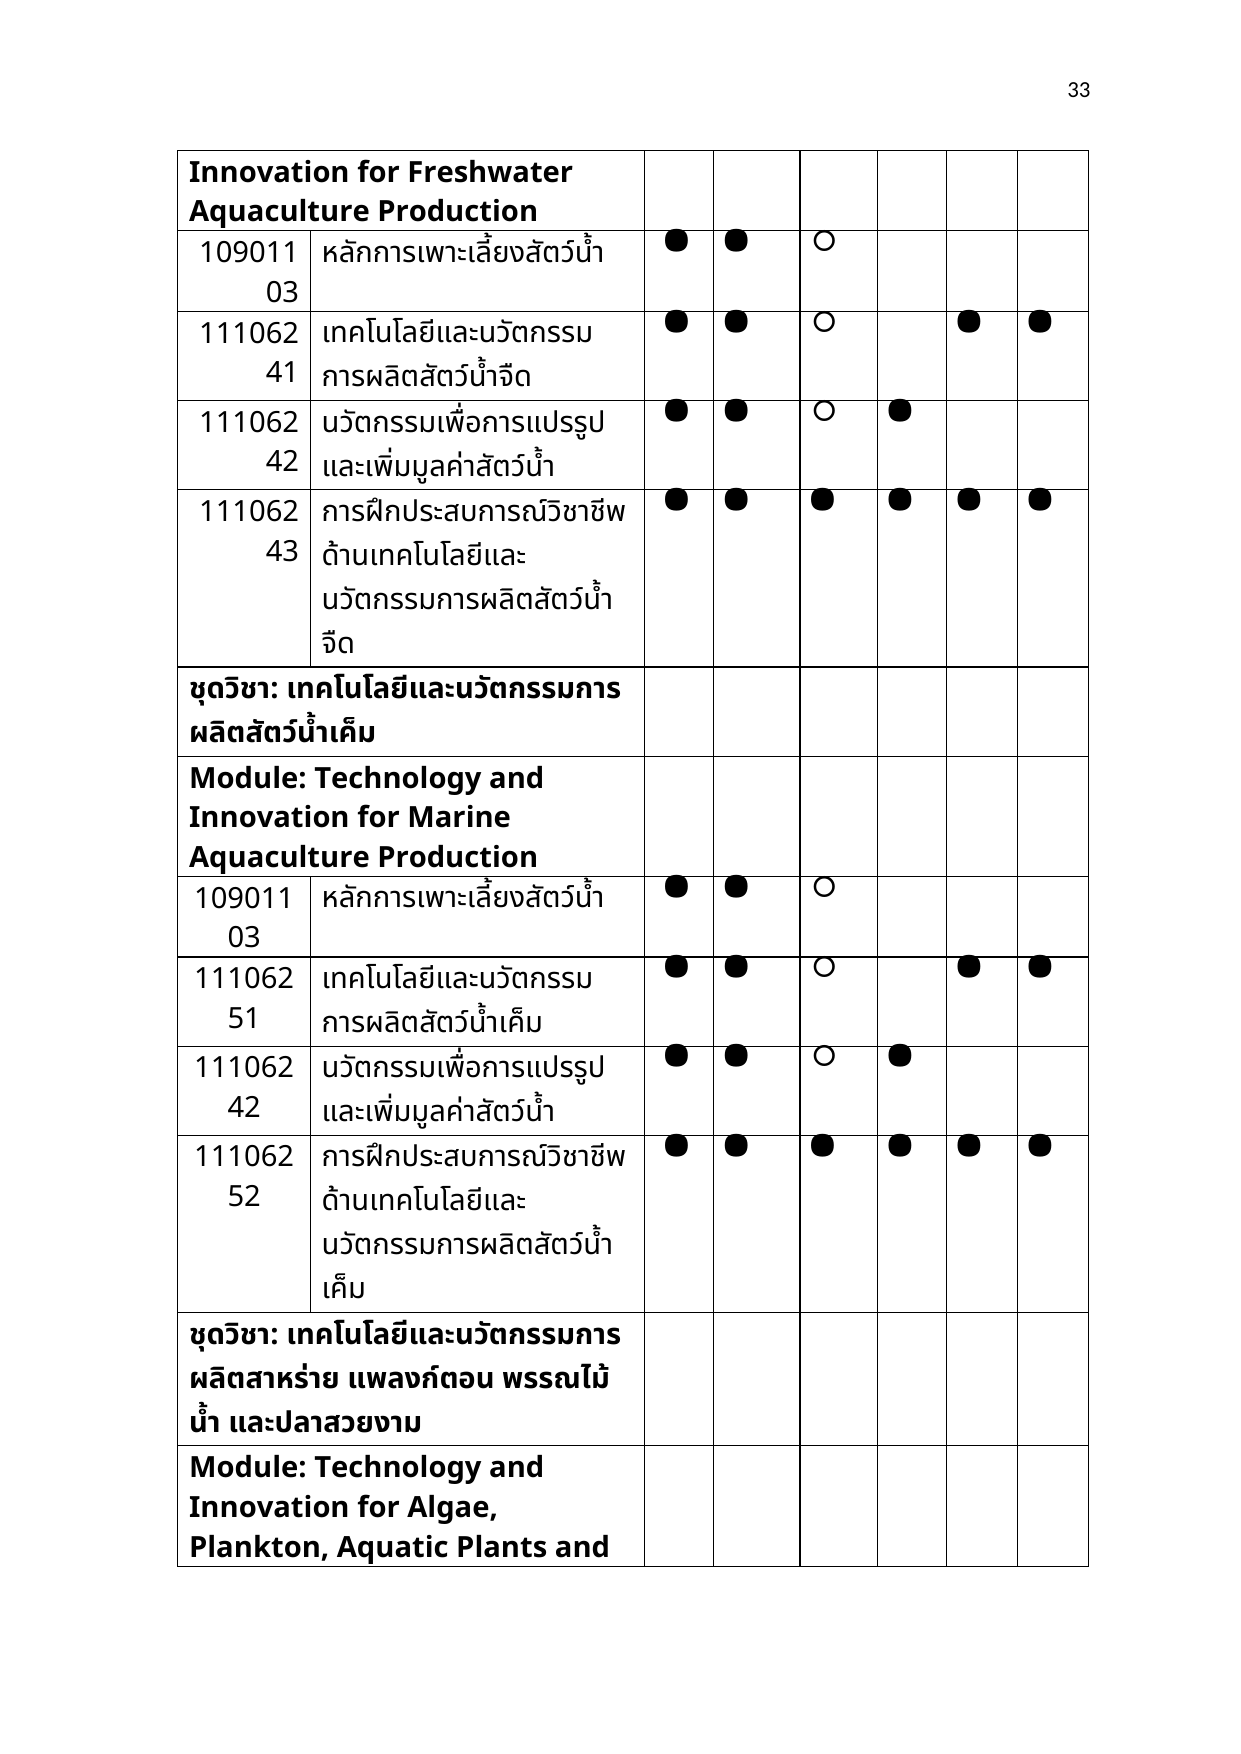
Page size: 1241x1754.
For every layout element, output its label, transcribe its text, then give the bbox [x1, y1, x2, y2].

table_cell [878, 1136, 946, 1312]
table_cell [645, 401, 713, 489]
table_cell [1018, 490, 1088, 666]
table_cell เทคโนโลยีและนวัตกรรมการผลิตสัตว์น้ำเค็ม [311, 958, 644, 1046]
table_cell [947, 151, 1017, 230]
table_cell 11106252 [178, 1136, 310, 1312]
table_cell [878, 958, 946, 1046]
table_cell [645, 1313, 713, 1445]
table_cell [645, 1446, 713, 1566]
table_cell [801, 877, 877, 956]
table_cell [947, 1047, 1017, 1135]
table_cell [645, 668, 713, 756]
table_cell การฝึกประสบการณ์วิชาชีพด้านเทคโนโลยีและนวัตกรรมการผลิตสัตว์น้ำเค็ม [311, 1136, 644, 1312]
table_cell [714, 757, 799, 876]
table_cell 10901103 [178, 877, 310, 956]
table_cell Module: Technology and Innovation for Marine Aquaculture Production [178, 757, 644, 876]
table_cell [1018, 757, 1088, 876]
table_cell [878, 490, 946, 666]
table_cell [645, 877, 713, 956]
table_cell [801, 958, 877, 1046]
table_cell [878, 1313, 946, 1445]
table_cell [801, 668, 877, 756]
table_cell [645, 312, 713, 400]
table_cell [947, 877, 1017, 956]
table_cell [714, 312, 799, 400]
table_cell 11106242 [178, 1047, 310, 1135]
table_cell [801, 1446, 877, 1566]
table_cell นวัตกรรมเพื่อการแปรรูปและเพิ่มมูลค่าสัตว์น้ำ [311, 401, 644, 489]
table_cell เทคโนโลยีและนวัตกรรมการผลิตสัตว์น้ำจืด [311, 312, 644, 400]
table_cell [714, 231, 799, 311]
table_cell [645, 958, 713, 1046]
table_cell [801, 757, 877, 876]
table_cell [947, 312, 1017, 400]
table_cell 11106242 [178, 401, 310, 489]
table_cell [714, 958, 799, 1046]
table_cell [878, 877, 946, 956]
table_cell [801, 490, 877, 666]
table_cell [801, 1047, 877, 1135]
table_cell [1018, 1313, 1088, 1445]
table_cell [1018, 401, 1088, 489]
table_cell [878, 668, 946, 756]
table_cell [1018, 231, 1088, 311]
table_cell [801, 151, 877, 230]
table_cell [714, 1446, 799, 1566]
table_cell [801, 1136, 877, 1312]
table_cell 10901103 [178, 231, 310, 311]
table_cell [878, 757, 946, 876]
table_cell [947, 757, 1017, 876]
table_cell [801, 1313, 877, 1445]
table_cell ชุดวิชา: เทคโนโลยีและนวัตกรรมการผลิตสัตว์น้ำเค็ม [178, 668, 644, 756]
table_cell [878, 151, 946, 230]
table_cell [645, 1047, 713, 1135]
table_cell หลักการเพาะเลี้ยงสัตว์น้ำ [311, 231, 644, 311]
table_cell [714, 668, 799, 756]
table_cell 11106243 [178, 490, 310, 666]
table_cell [714, 1313, 799, 1445]
table_cell [947, 1136, 1017, 1312]
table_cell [178, 151, 644, 230]
table_cell [1018, 668, 1088, 756]
table_cell [1018, 312, 1088, 400]
table_cell [714, 1047, 799, 1135]
table_cell [947, 958, 1017, 1046]
table_cell [801, 401, 877, 489]
table_cell [714, 490, 799, 666]
table_cell [645, 151, 713, 230]
table_cell [1018, 1136, 1088, 1312]
table_cell [878, 231, 946, 311]
table_cell [1018, 1047, 1088, 1135]
table_cell การฝึกประสบการณ์วิชาชีพด้านเทคโนโลยีและนวัตกรรมการผลิตสัตว์น้ำจืด [311, 490, 644, 666]
table_cell 11106241 [178, 312, 310, 400]
table_cell [947, 1446, 1017, 1566]
table_cell [1018, 877, 1088, 956]
table_cell [801, 312, 877, 400]
table_cell [947, 1313, 1017, 1445]
table_cell [714, 401, 799, 489]
table_cell [878, 1446, 946, 1566]
table_cell [878, 312, 946, 400]
table_cell 11106251 [178, 958, 310, 1046]
table_cell [714, 877, 799, 956]
table_cell [801, 231, 877, 311]
table_cell [1018, 1446, 1088, 1566]
table_cell [645, 490, 713, 666]
table_cell [714, 151, 799, 230]
table_cell [714, 1136, 799, 1312]
table_cell [1018, 958, 1088, 1046]
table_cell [178, 1446, 644, 1566]
table_cell [878, 1047, 946, 1135]
table_cell [1018, 151, 1088, 230]
table_cell [645, 231, 713, 311]
table_cell [645, 757, 713, 876]
table_cell [947, 668, 1017, 756]
table_cell [947, 401, 1017, 489]
table_cell [947, 490, 1017, 666]
table_cell [947, 231, 1017, 311]
table_cell ชุดวิชา: เทคโนโลยีและนวัตกรรมการผลิตสาหร่าย แพลงก์ตอน พรรณไม้น้ำ และปลาสวยงาม [178, 1313, 644, 1445]
table_cell หลักการเพาะเลี้ยงสัตว์น้ำ [311, 877, 644, 956]
table_cell [878, 401, 946, 489]
table_cell [645, 1136, 713, 1312]
table_cell นวัตกรรมเพื่อการแปรรูปและเพิ่มมูลค่าสัตว์น้ำ [311, 1047, 644, 1135]
